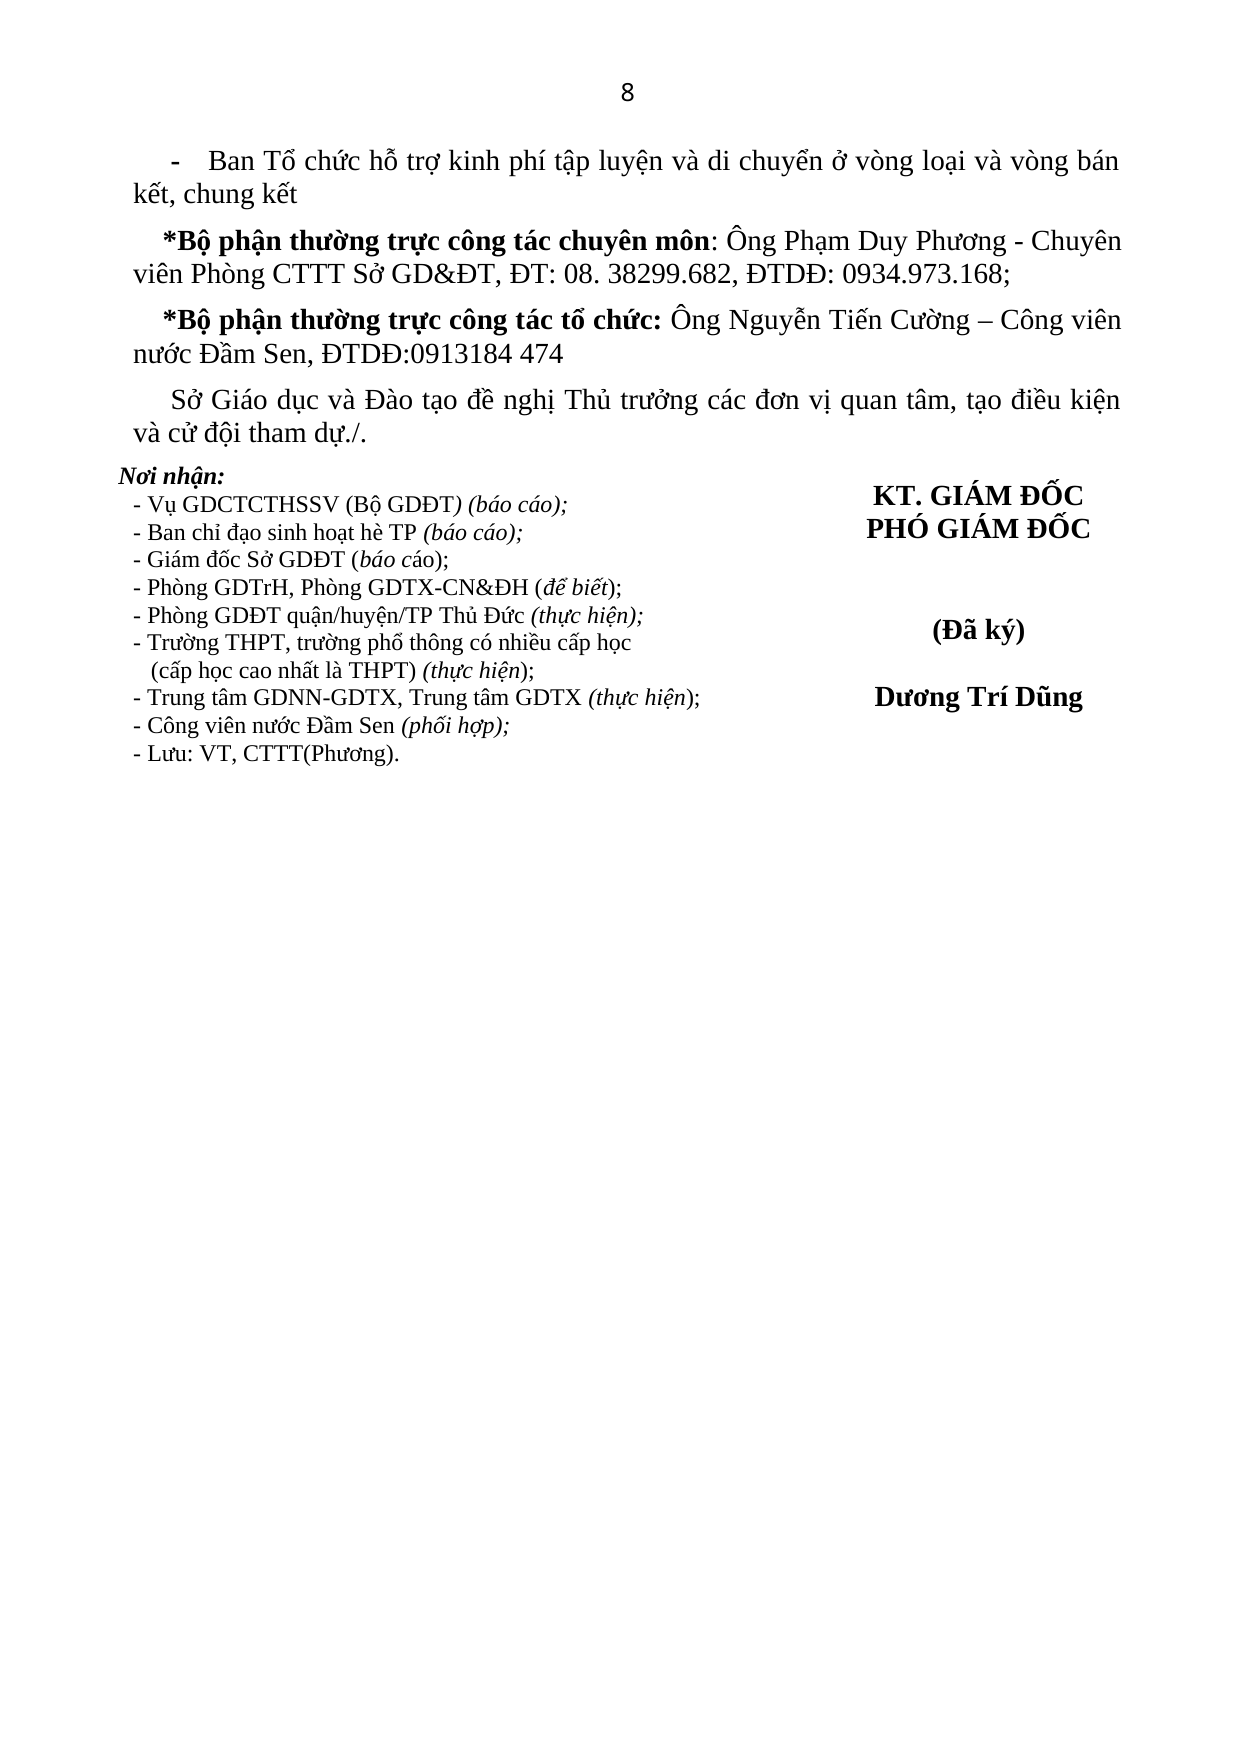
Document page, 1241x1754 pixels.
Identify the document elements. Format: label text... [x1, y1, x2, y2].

text - Công viên nước Đầm Sen (phối hợp); [133, 711, 809, 739]
text *Bộ phận thường trực công tác chuyên môn: Ông Phạm Duy Phương - Chuyên viên Phòng CTTT Sở GD&ĐT, ĐT: 08. 38299.682, ĐTDĐ: 0934.973.168; [133, 223, 1122, 290]
text Sở Giáo dục và Đào tạo đề nghị Thủ trưởng các đơn vị quan tâm, tạo điều kiện và cử đội tham dự./. [133, 382, 1122, 449]
text - Ban chỉ đạo sinh hoạt hè TP (báo cáo); [133, 518, 809, 545]
text *Bộ phận thường trực công tác tổ chức: Ông Nguyễn Tiến Cường – Công viên nước Đầm Sen, ĐTDĐ:0913184 474 [133, 302, 1122, 369]
text Nơi nhận: [118, 461, 1122, 490]
text - Trường THPT, trường phổ thông có nhiều cấp học [133, 628, 809, 656]
text - Lưu: VT, CTTT(Phương). [133, 739, 809, 766]
text (cấp học cao nhất là THPT) (thực hiện); [133, 656, 809, 683]
text - Phòng GDĐT quận/huyện/TP Thủ Đức (thực hiện); [133, 601, 809, 628]
list Ban Tổ chức hỗ trợ kinh phí tập luyện và di chuyển ở vòng loại và vòng bán kết, chung kết [133, 143, 1122, 210]
text - Giám đốc Sở GDĐT (báo cáo); [133, 545, 809, 573]
text - Trung tâm GDNN-GDTX, Trung tâm GDTX (thực hiện); [133, 683, 809, 711]
text - Phòng GDTrH, Phòng GDTX-CN&ĐH (để biết); [133, 573, 809, 601]
text - Vụ GDCTCTHSSV (Bộ GDĐT) (báo cáo); [133, 490, 809, 518]
